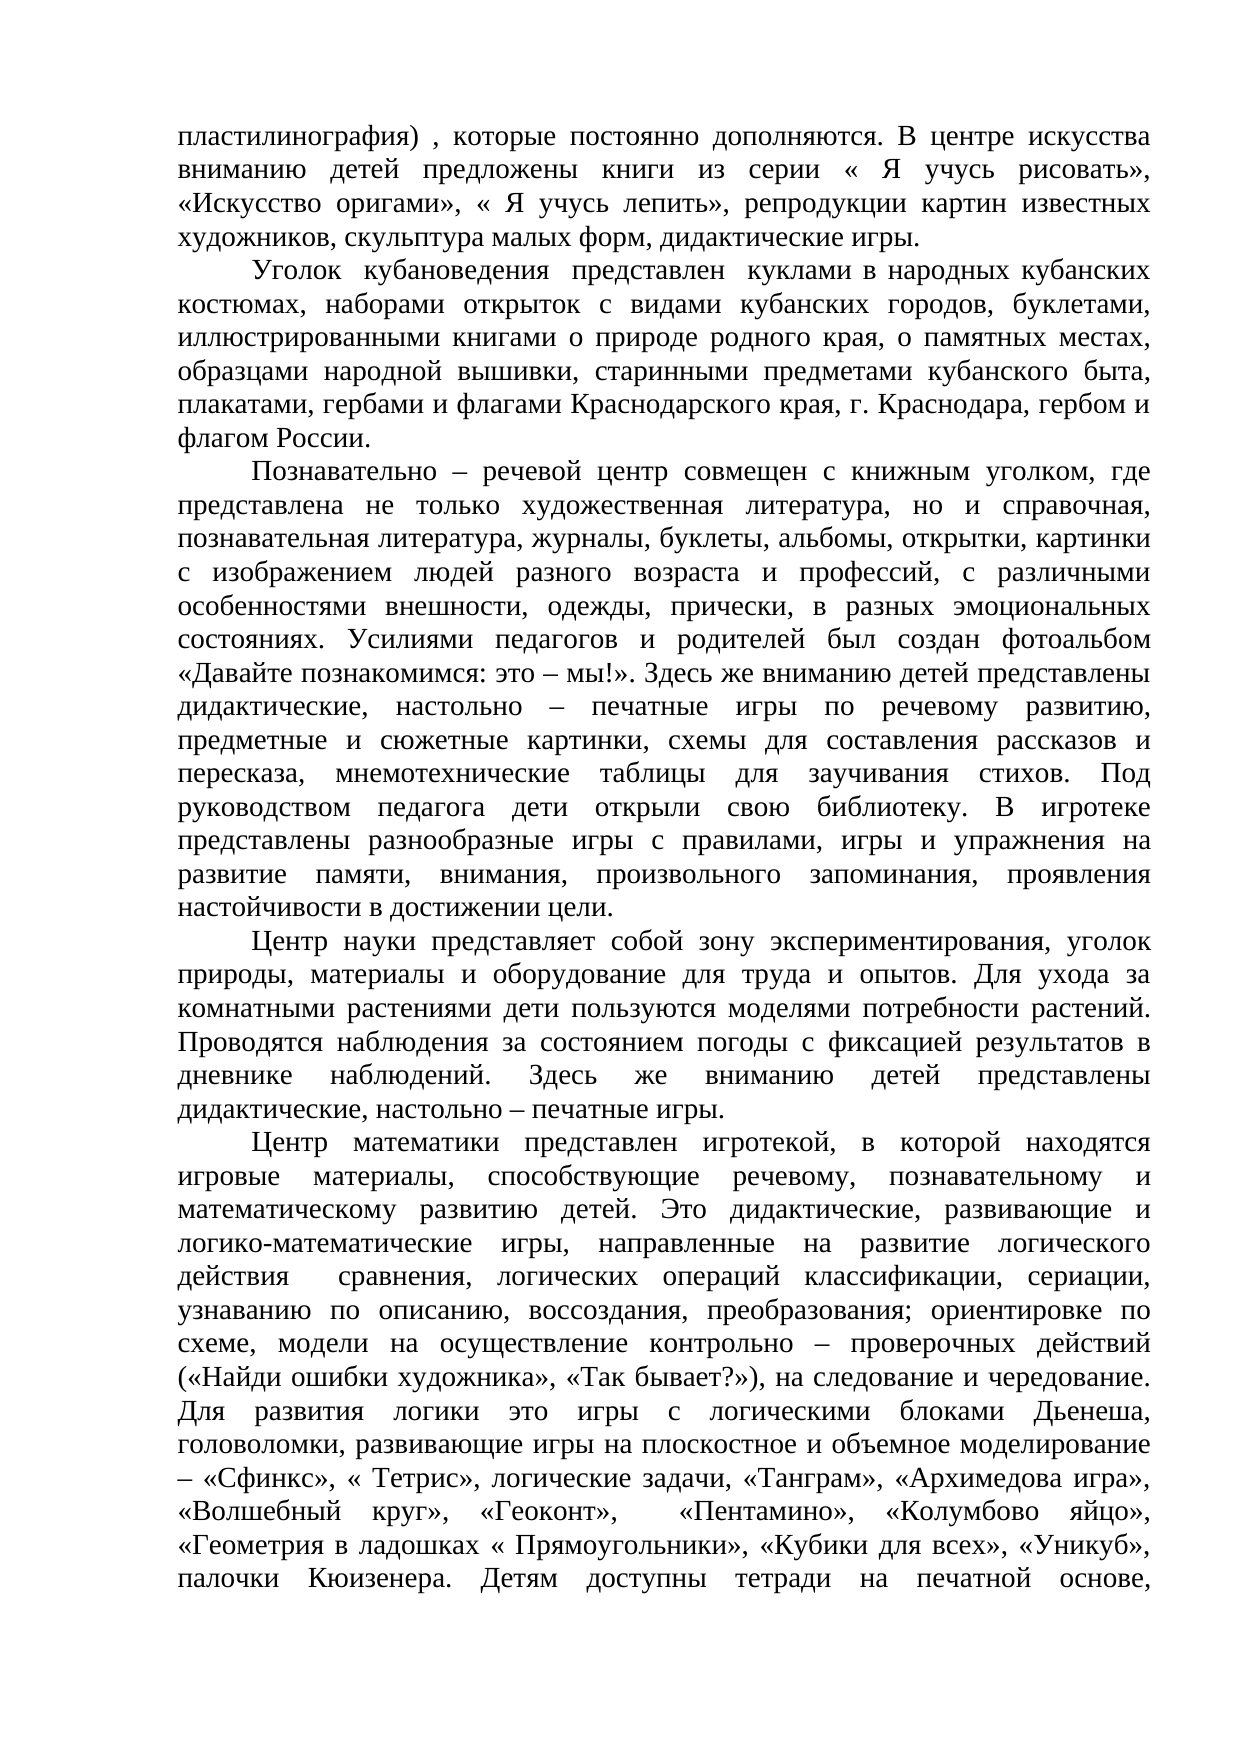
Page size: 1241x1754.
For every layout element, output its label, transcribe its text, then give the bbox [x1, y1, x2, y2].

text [177, 1124, 1152, 1594]
text Познавательно – речевой центр совмещен с книжным уголком, где представлена не только художественная литература, но и справочная, познавательная литература, журналы, буклеты, альбомы, открытки, картинки с изображением людей разного возраста и профессий, с различными особенностями внешности, одежды, прически, в разных эмоциональных состояниях. Усилиями педагогов и родителей был создан фотоальбом «Давайте познакомимся: это – мы!». Здесь же вниманию детей представлены дидактические, настольно – печатные игры по речевому развитию, предметные и сюжетные картинки, схемы для составления рассказов и пересказа, мнемотехнические таблицы для заучивания стихов. Под руководством педагога дети открыли свою библиотеку. В игротеке представлены разнообразные игры с правилами, игры и упражнения на развитие памяти, внимания, произвольного запоминания, проявления настойчивости в достижении цели. [177, 453, 1152, 923]
text Уголок кубановедения представлен куклами в народных кубанских костюмах, наборами открыток с видами кубанских городов, буклетами, иллюстрированными книгами о природе родного края, о памятных местах, образцами народной вышивки, старинными предметами кубанского быта, плакатами, гербами и флагами Краснодарского края, г. Краснодара, гербом и флагом России. [177, 252, 1152, 453]
text Центр науки представляет собой зону экспериментирования, уголок природы, материалы и оборудование для труда и опытов. Для ухода за комнатными растениями дети пользуются моделями потребности растений. Проводятся наблюдения за состоянием погоды с фиксацией результатов в дневнике наблюдений. Здесь же вниманию детей представлены дидактические, настольно – печатные игры. [177, 923, 1152, 1124]
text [177, 118, 1152, 252]
